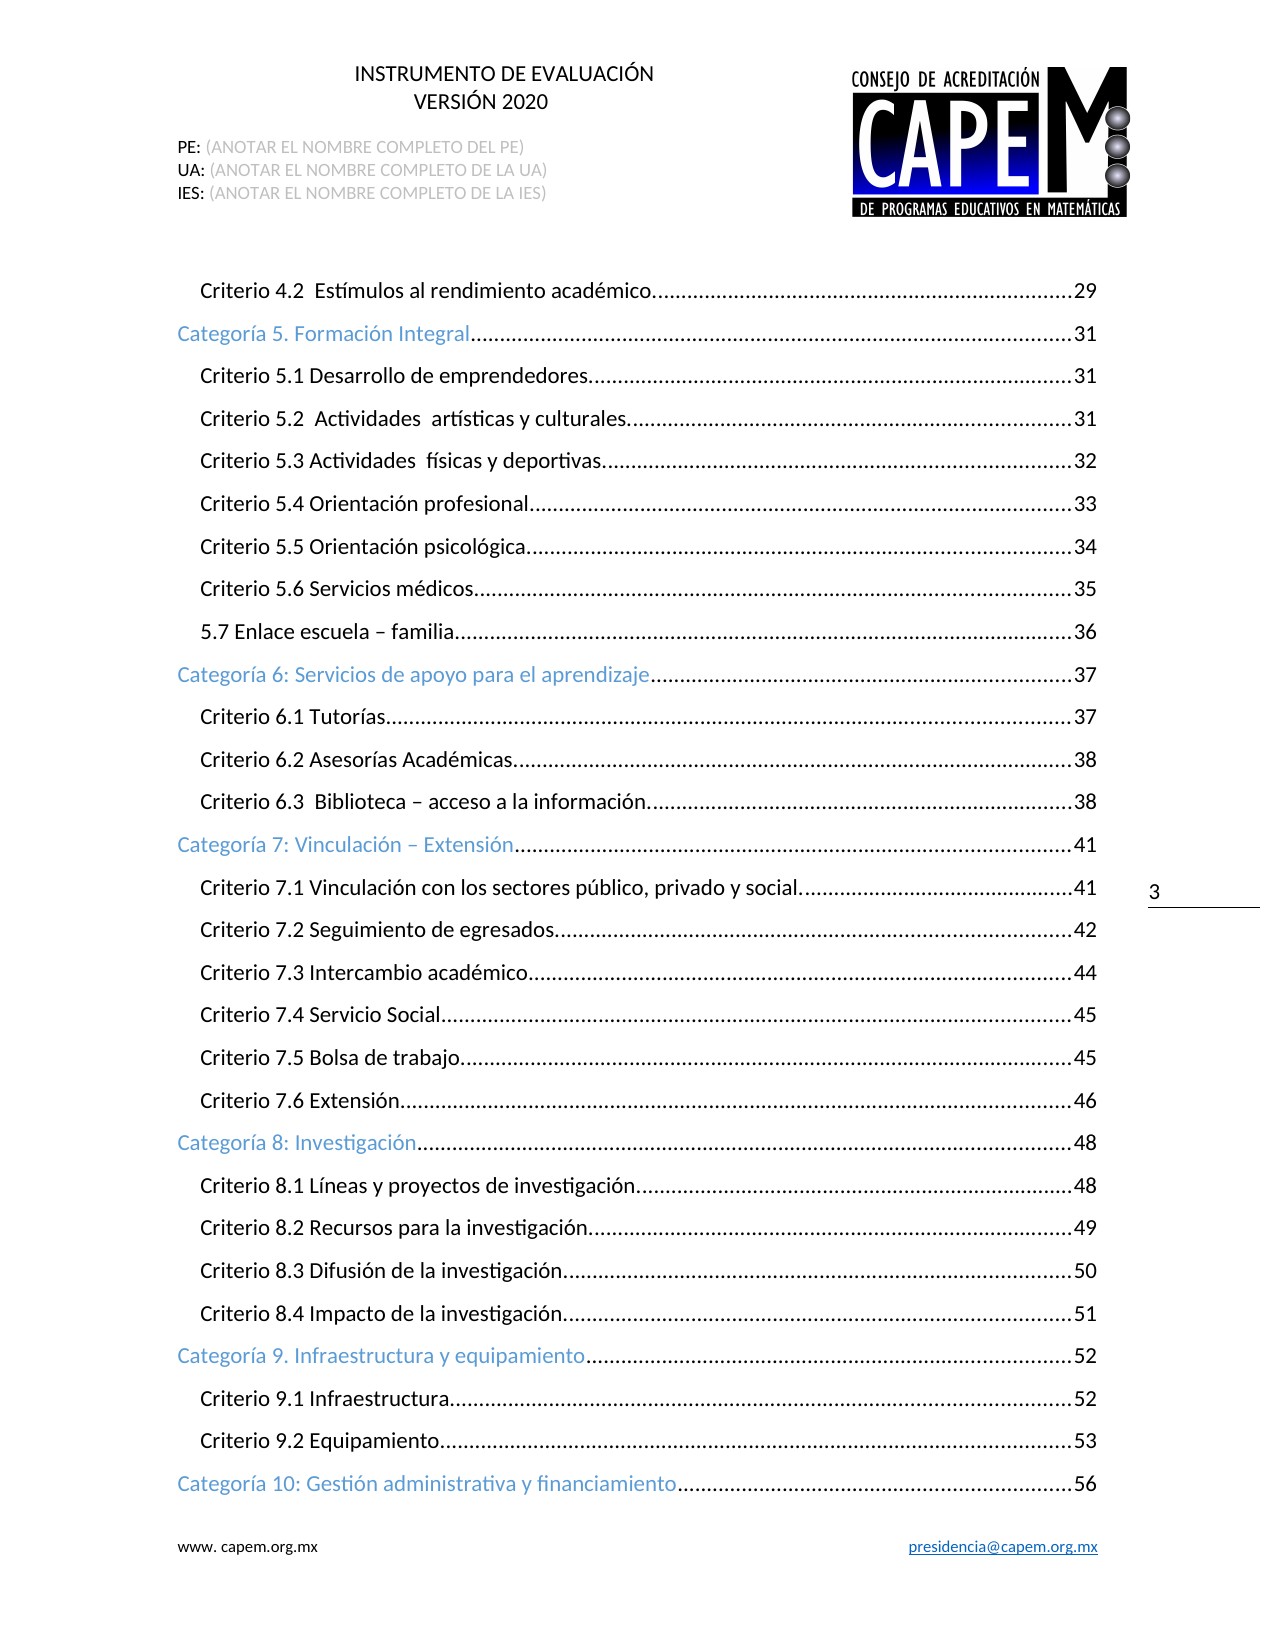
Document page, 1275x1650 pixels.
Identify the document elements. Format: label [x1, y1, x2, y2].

picture [852, 67, 1131, 217]
